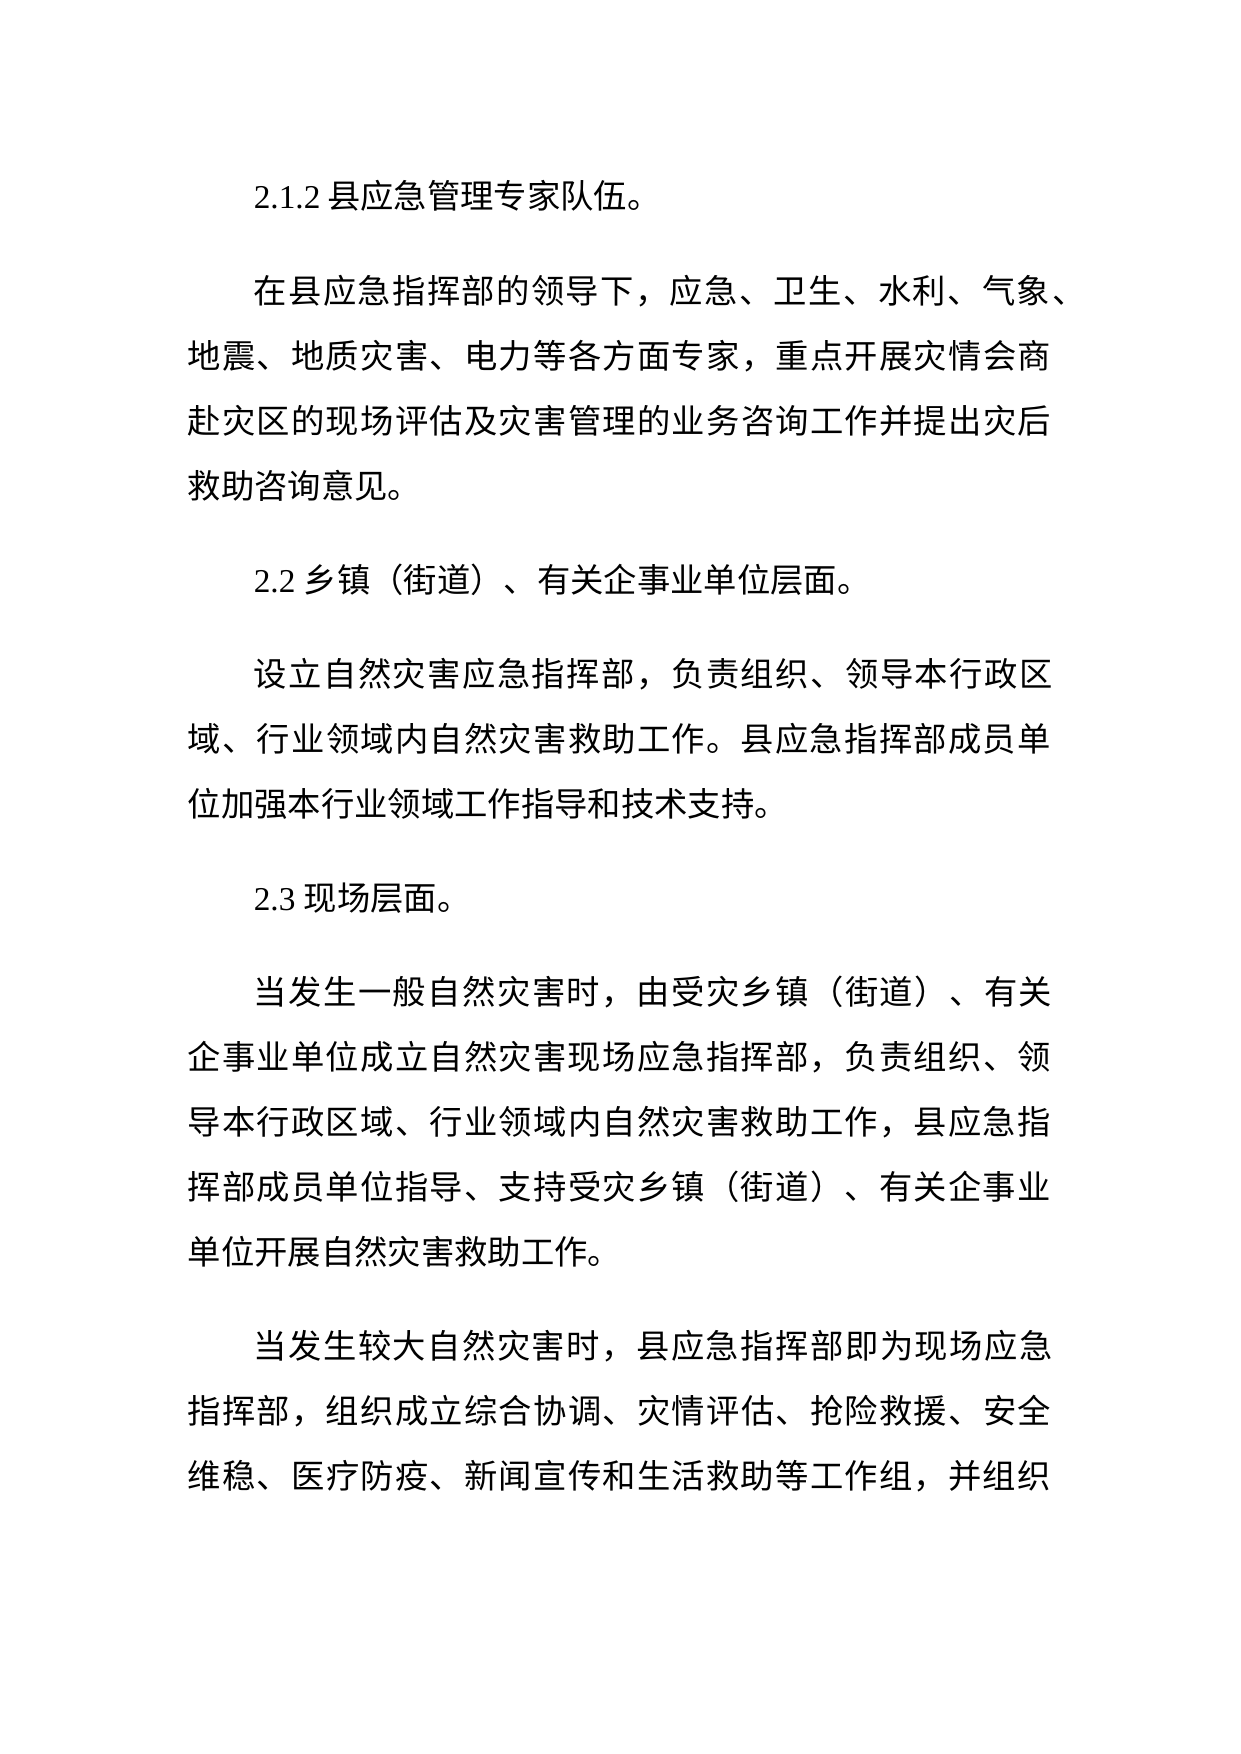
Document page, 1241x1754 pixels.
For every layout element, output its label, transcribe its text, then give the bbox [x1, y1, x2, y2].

text 2.2 乡镇（街道）、有关企事业单位层面。 [187, 545, 1053, 610]
text 当发生一般自然灾害时，由受灾乡镇（街道）、有关企事业单位成立自然灾害现场应急指挥部，负责组织、领导本行政区域、行业领域内自然灾害救助工作，县应急指挥部成员单位指导、支持受灾乡镇（街道）、有关企事业单位开展自然灾害救助工作。 [187, 958, 1053, 1283]
text 在县应急指挥部的领导下，应急、卫生、水利、气象、地震、地质灾害、电力等各方面专家，重点开展灾情会商、赴灾区的现场评估及灾害管理的业务咨询工作并提出灾后救助咨询意见。 [187, 256, 1053, 516]
text 2.3 现场层面。 [187, 864, 1053, 929]
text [187, 1312, 1053, 1507]
text 设立自然灾害应急指挥部，负责组织、领导本行政区域、行业领域内自然灾害救助工作。县应急指挥部成员单位加强本行业领域工作指导和技术支持。 [187, 639, 1053, 834]
text 2.1.2县应急管理专家队伍。 [187, 162, 1053, 227]
